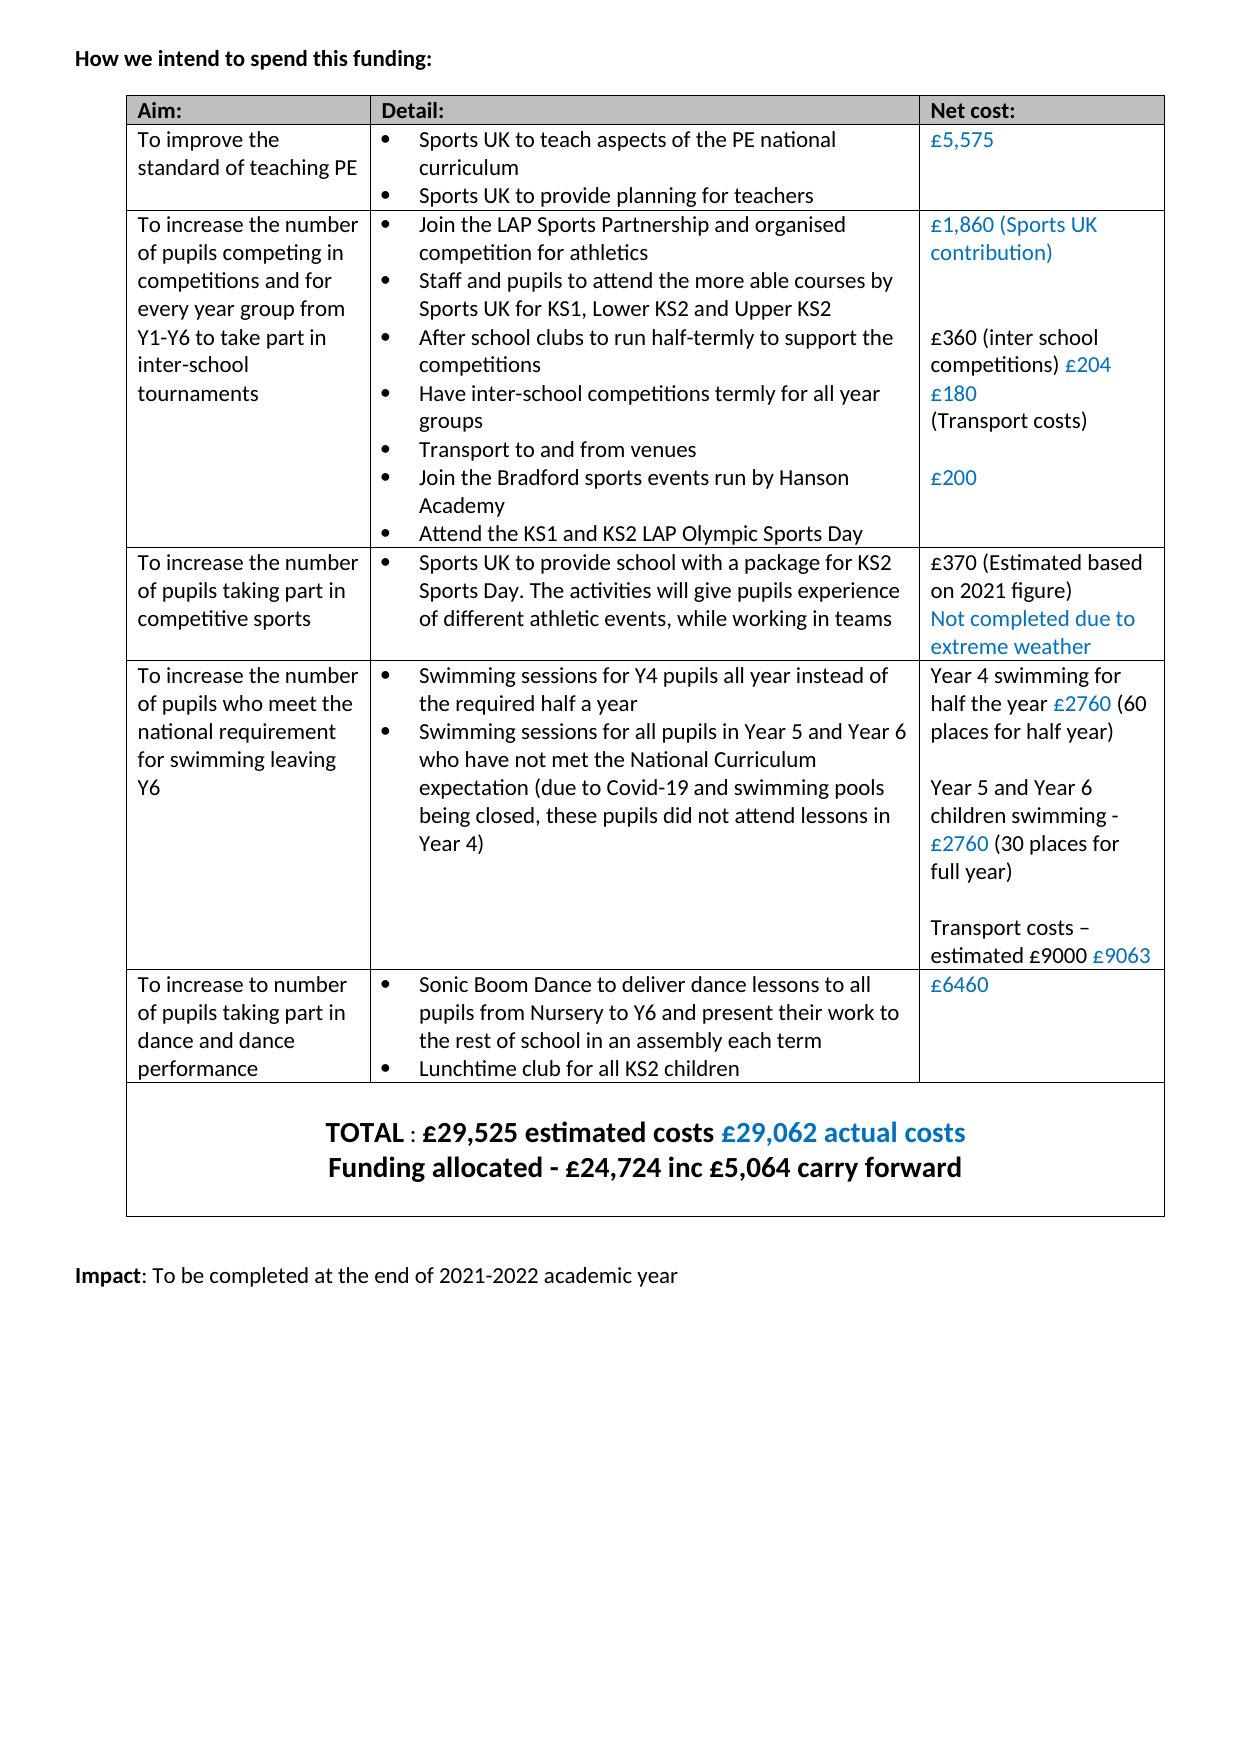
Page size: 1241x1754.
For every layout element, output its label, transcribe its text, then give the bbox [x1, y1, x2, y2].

table_cell Sonic Boom Dance to deliver dance lessons to all pupils from Nursery to Y6 and present their work to the rest of school in an assembly each term Lunchtime club for all KS2 children [371, 970, 919, 1082]
table_cell To increase the number of pupils who meet the national requirement for swimming leaving Y6 [127, 661, 370, 969]
text Impact: To be completed at the end of 2021-2022 academic year [75, 1261, 1165, 1289]
table_header Net cost: [920, 96, 1164, 124]
table_cell To increase to number of pupils taking part in dance and dance performance [127, 970, 370, 1082]
table_cell To increase the number of pupils competing in competitions and for every year group from Y1-Y6 to take part in inter-school tournaments [127, 211, 370, 547]
table_header Detail: [371, 96, 919, 124]
table_cell TOTAL : £29,525 estimated costs £29,062 actual costs Funding allocated - £24,724 inc £5,064 carry forward [127, 1083, 1164, 1216]
table_cell Sports UK to provide school with a package for KS2 Sports Day. The activities will give pupils experience of different athletic events, while working in teams [371, 548, 919, 660]
table_cell Join the LAP Sports Partnership and organised competition for athletics Staff and pupils to attend the more able courses by Sports UK for KS1, Lower KS2 and Upper KS2 After school clubs to run half-termly to support the competitions Have inter-school competitions termly for all year groups Transport to and from venues Join the Bradford sports events run by Hanson Academy Attend the KS1 and KS2 LAP Olympic Sports Day [371, 211, 919, 547]
table_header Aim: [127, 96, 370, 124]
text How we intend to spend this funding: [75, 44, 1165, 72]
table_cell To increase the number of pupils taking part in competitive sports [127, 548, 370, 660]
table_cell Swimming sessions for Y4 pupils all year instead of the required half a year Swimming sessions for all pupils in Year 5 and Year 6 who have not met the National Curriculum expectation (due to Covid-19 and swimming pools being closed, these pupils did not attend lessons in Year 4) [371, 661, 919, 969]
table_cell Sports UK to teach aspects of the PE national curriculum Sports UK to provide planning for teachers [371, 125, 919, 209]
table_cell £5,575 [920, 125, 1164, 209]
table_cell Year 4 swimming for half the year £2760 (60 places for half year) Year 5 and Year 6 children swimming - £2760 (30 places for full year) Transport costs – estimated £9000 £9063 [920, 661, 1164, 969]
table_cell £1,860 (Sports UK contribution) £360 (inter school competitions) £204 £180 (Transport costs) £200 [920, 211, 1164, 547]
table_cell £370 (Estimated based on 2021 figure) Not completed due to extreme weather [920, 548, 1164, 660]
table_cell To improve the standard of teaching PE [127, 125, 370, 209]
table_cell £6460 [920, 970, 1164, 1082]
